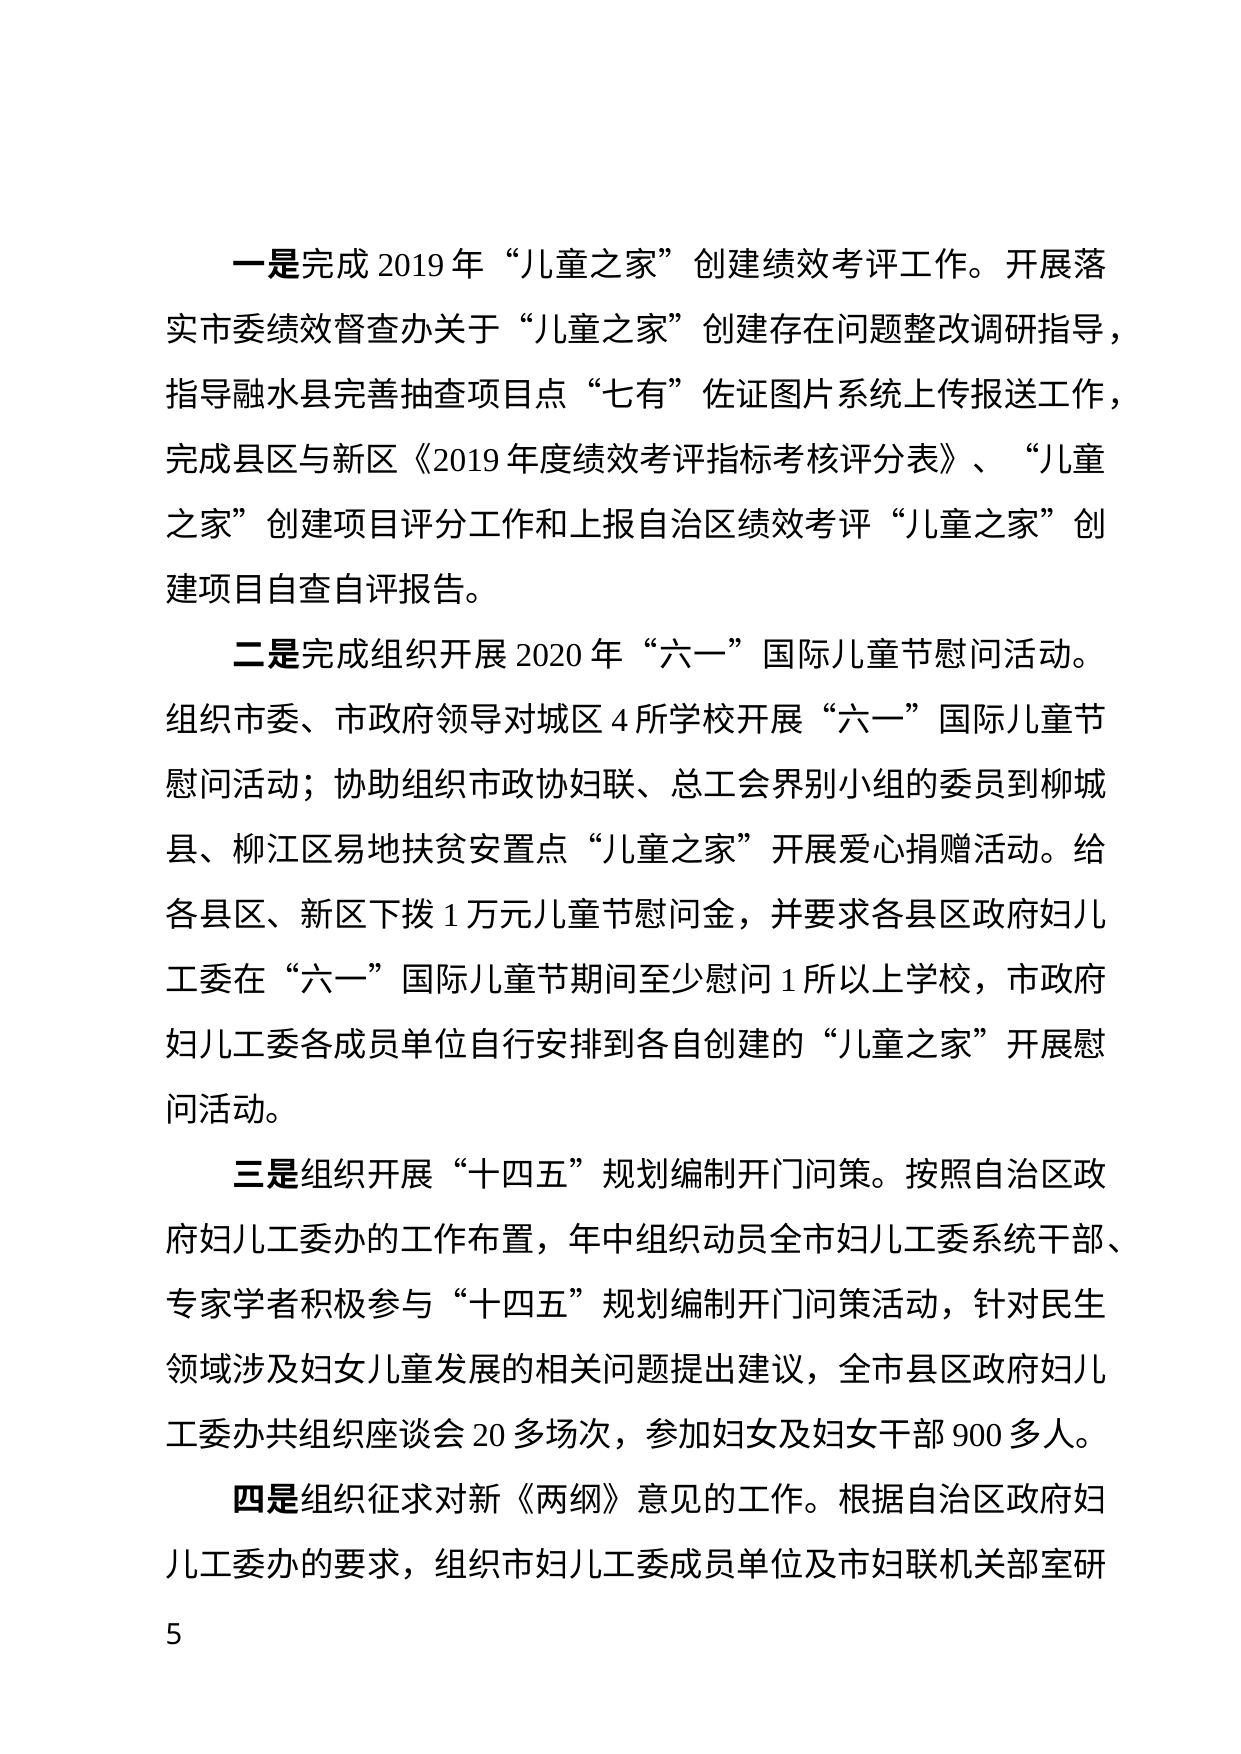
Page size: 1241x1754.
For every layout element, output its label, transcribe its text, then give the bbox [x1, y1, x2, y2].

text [165, 1465, 1107, 1595]
text 三是组织开展“十四五”规划编制开门问策。按照自治区政府妇儿工委办的工作布置，年中组织动员全市妇儿工委系统干部、专家学者积极参与“十四五”规划编制开门问策活动，针对民生领域涉及妇女儿童发展的相关问题提出建议，全市县区政府妇儿工委办共组织座谈会20多场次，参加妇女及妇女干部900多人。 [165, 1140, 1107, 1465]
text 一是完成2019年“儿童之家”创建绩效考评工作。开展落实市委绩效督查办关于“儿童之家”创建存在问题整改调研指导，指导融水县完善抽查项目点“七有”佐证图片系统上传报送工作，完成县区与新区《2019年度绩效考评指标考核评分表》、“儿童之家”创建项目评分工作和上报自治区绩效考评“儿童之家”创建项目自查自评报告。 [165, 230, 1107, 620]
text 二是完成组织开展2020年“六一”国际儿童节慰问活动。组织市委、市政府领导对城区4所学校开展“六一”国际儿童节慰问活动；协助组织市政协妇联、总工会界别小组的委员到柳城县、柳江区易地扶贫安置点“儿童之家”开展爱心捐赠活动。给各县区、新区下拨1万元儿童节慰问金，并要求各县区政府妇儿工委在“六一”国际儿童节期间至少慰问1所以上学校，市政府妇儿工委各成员单位自行安排到各自创建的“儿童之家”开展慰问活动。 [165, 620, 1107, 1140]
